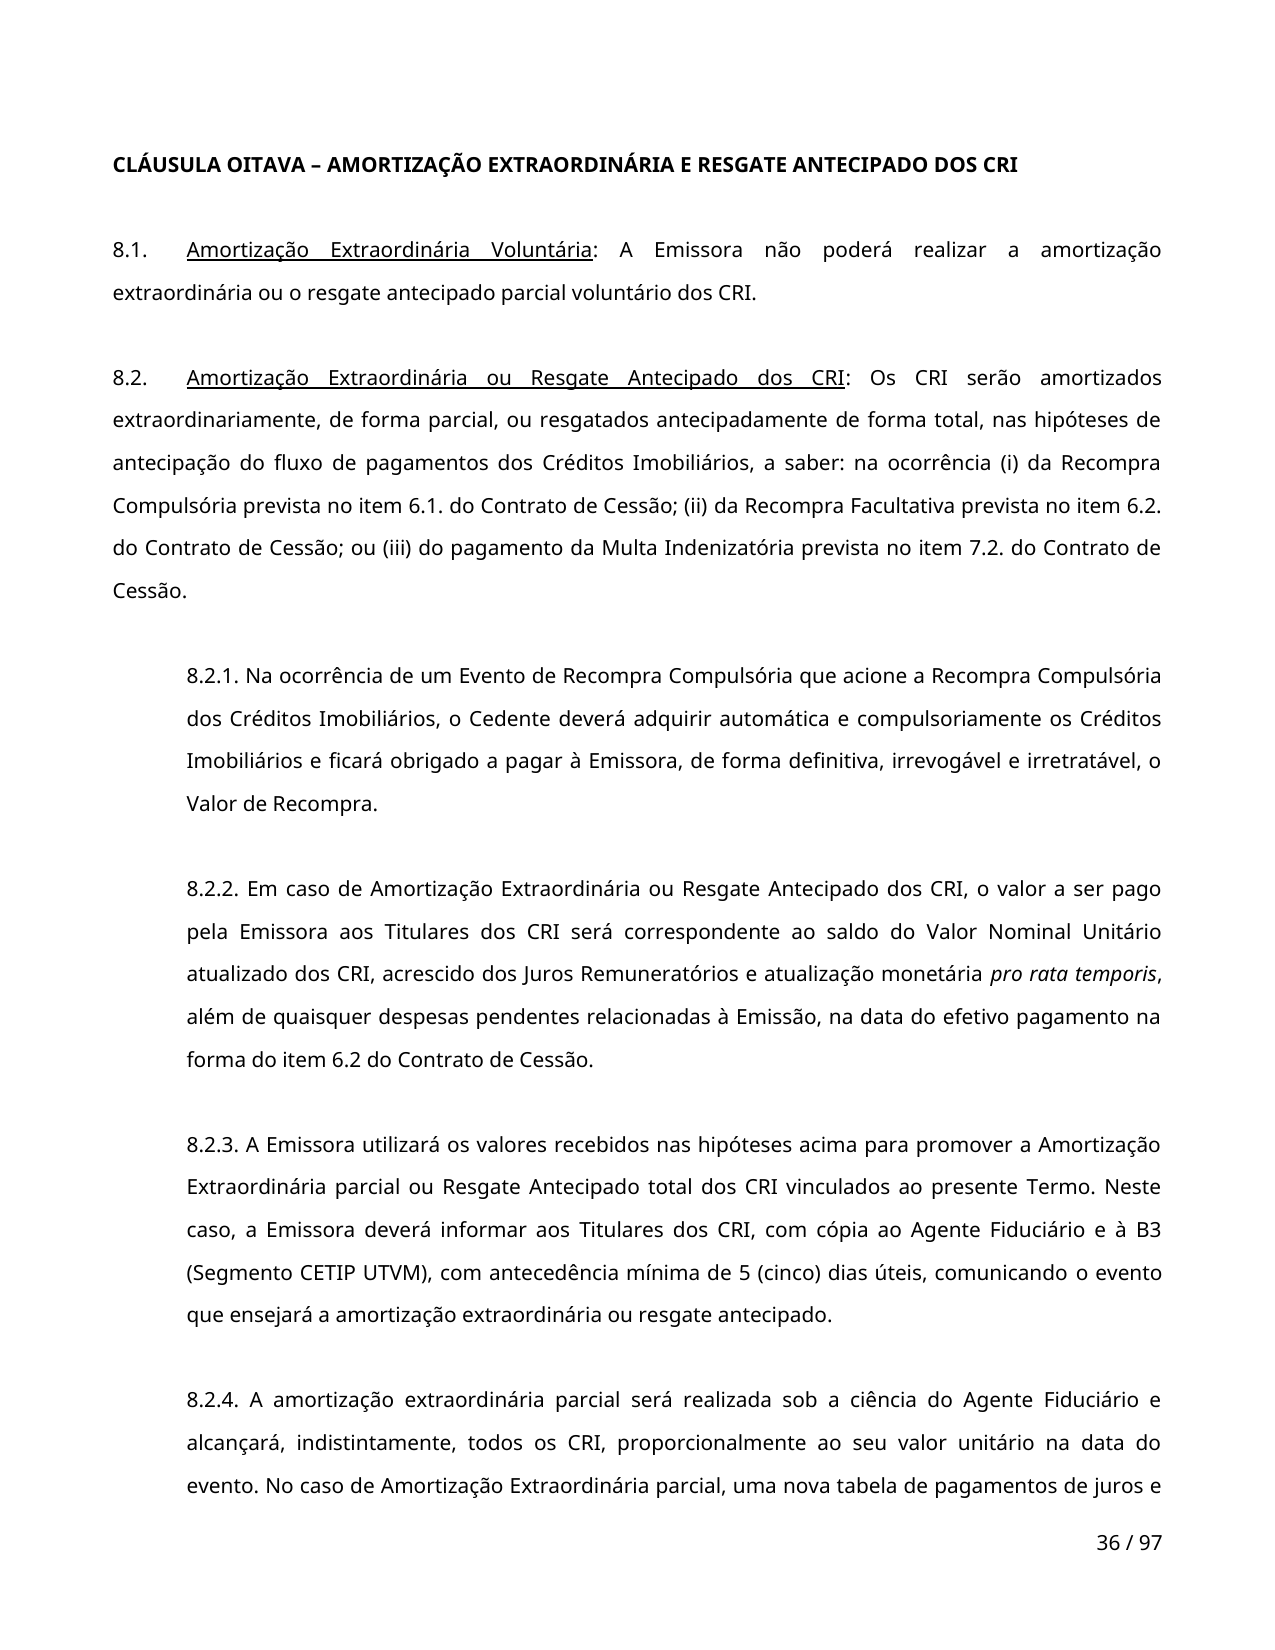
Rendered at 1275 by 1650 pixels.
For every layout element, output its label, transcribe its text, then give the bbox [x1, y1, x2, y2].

text 8.2.1. Na ocorrência de um Evento de Recompra Compulsória que acione a Recompra Compulsória dos Créditos Imobiliários, o Cedente deverá adquirir automática e compulsoriamente os Créditos Imobiliários e ficará obrigado a pagar à Emissora, de forma definitiva, irrevogável e irretratável, o Valor de Recompra. [186, 661, 1162, 817]
text 8.2.3. A Emissora utilizará os valores recebidos nas hipóteses acima para promover a Amortização Extraordinária parcial ou Resgate Antecipado total dos CRI vinculados ao presente Termo. Neste caso, a Emissora deverá informar aos Titulares dos CRI, com cópia ao Agente Fiduciário e à B3 (Segmento CETIP UTVM), com antecedência mínima de 5 (cinco) dias úteis, comunicando o evento que ensejará a amortização extraordinária ou resgate antecipado. [186, 1130, 1162, 1329]
text 8.2. Amortização Extraordinária ou Resgate Antecipado dos CRI: Os CRI serão amortizados extraordinariamente, de forma parcial, ou resgatados antecipadamente de forma total, nas hipóteses de antecipação do fluxo de pagamentos dos Créditos Imobiliários, a saber: na ocorrência (i) da Recompra Compulsória prevista no item 6.1. do Contrato de Cessão; (ii) da Recompra Facultativa prevista no item 6.2. do Contrato de Cessão; ou (iii) do pagamento da Multa Indenizatória prevista no item 7.2. do Contrato de Cessão. [112, 363, 1162, 604]
subtitle CLÁUSULA OITAVA – AMORTIZAÇÃO EXTRAORDINÁRIA E RESGATE ANTECIPADO DOS CRI [112, 150, 1162, 178]
text 8.1. Amortização Extraordinária Voluntária: A Emissora não poderá realizar a amortização extraordinária ou o resgate antecipado parcial voluntário dos CRI. [112, 235, 1162, 306]
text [186, 1386, 1162, 1499]
text 8.2.2. Em caso de Amortização Extraordinária ou Resgate Antecipado dos CRI, o valor a ser pago pela Emissora aos Titulares dos CRI será correspondente ao saldo do Valor Nominal Unitário atualizado dos CRI, acrescido dos Juros Remuneratórios e atualização monetária pro rata temporis, além de quaisquer despesas pendentes relacionadas à Emissão, na data do efetivo pagamento na forma do item 6.2 do Contrato de Cessão. [186, 874, 1162, 1073]
